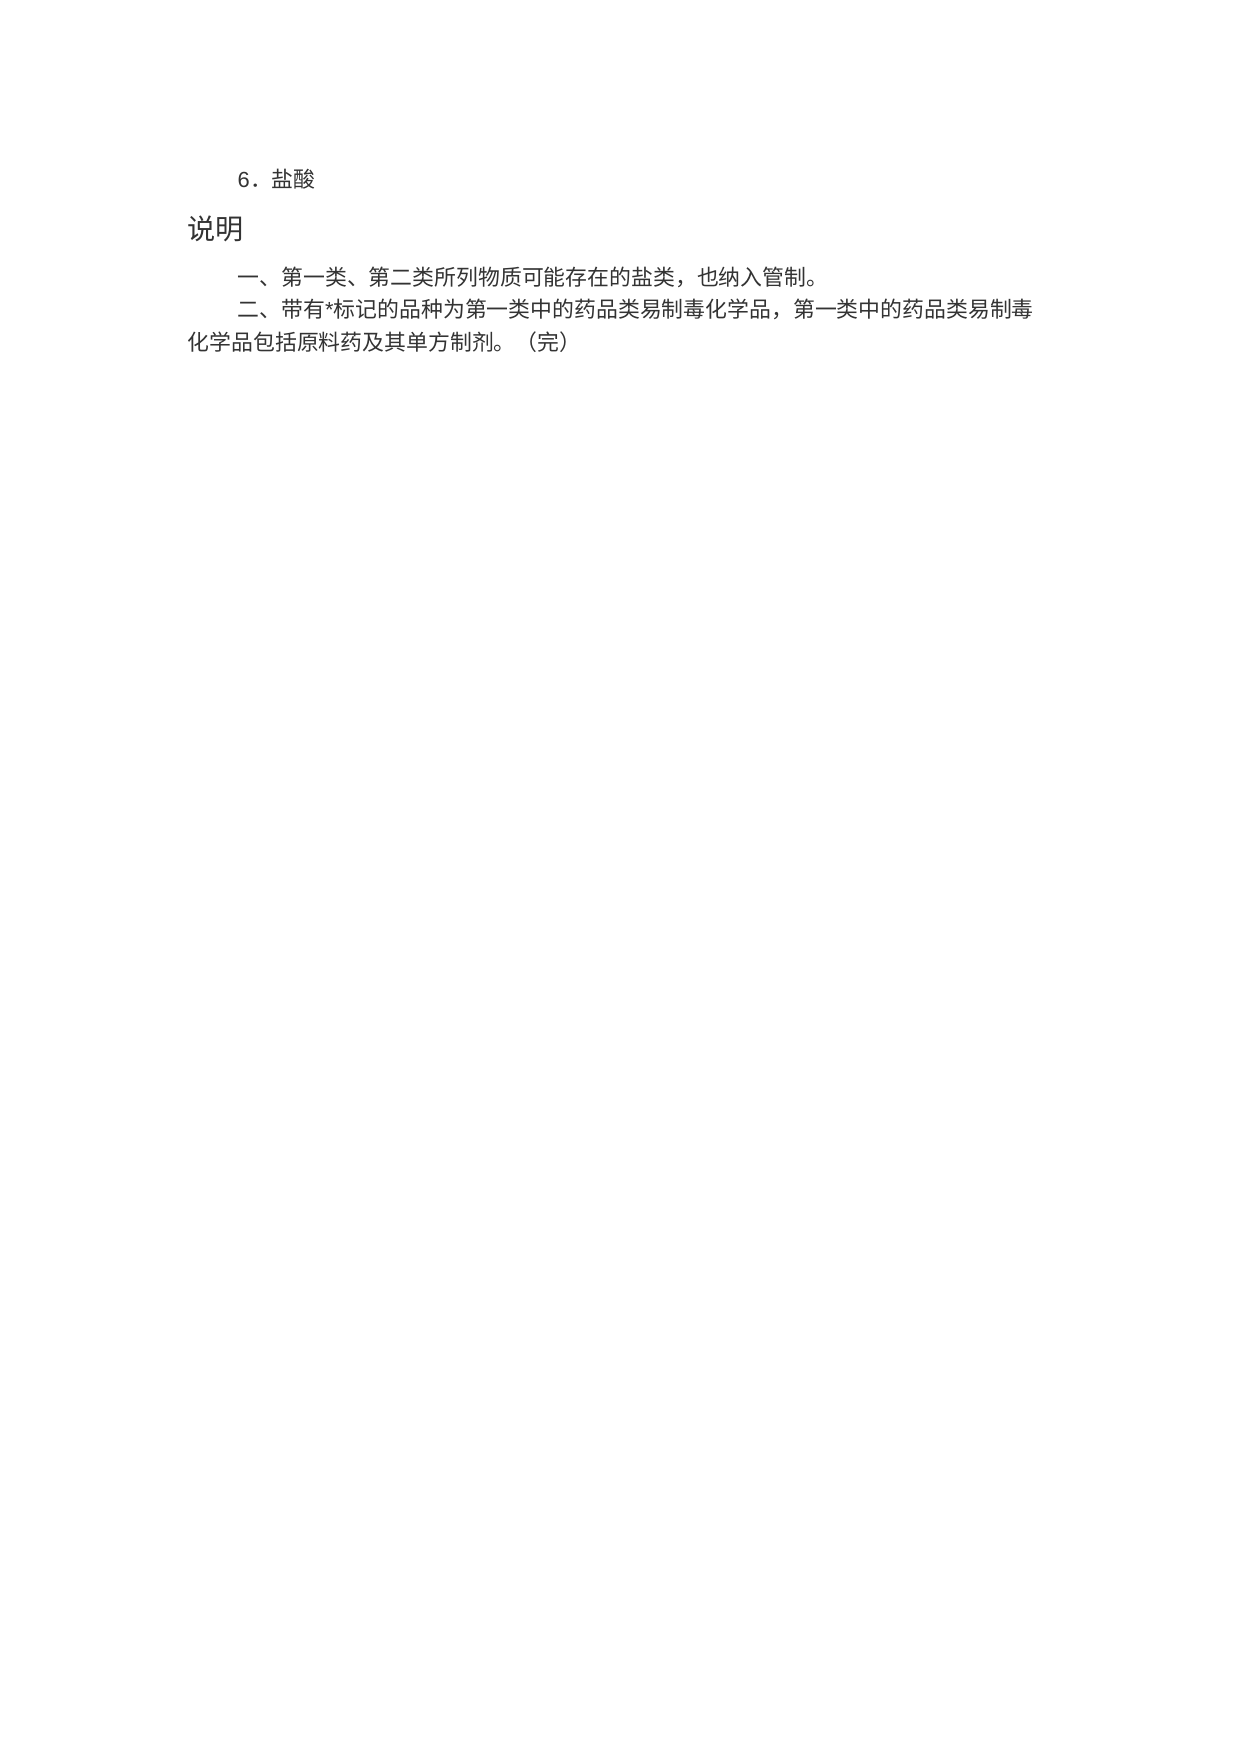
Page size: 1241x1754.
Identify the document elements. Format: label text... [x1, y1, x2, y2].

text 6．盐酸 [187, 162, 1053, 194]
text 一、第一类、第二类所列物质可能存在的盐类，也纳入管制。 [187, 259, 1053, 292]
text 二、带有*标记的品种为第一类中的药品类易制毒化学品，第一类中的药品类易制毒化学品包括原料药及其单方制剂。（完） [187, 292, 1053, 357]
text 说明 [187, 194, 1053, 259]
